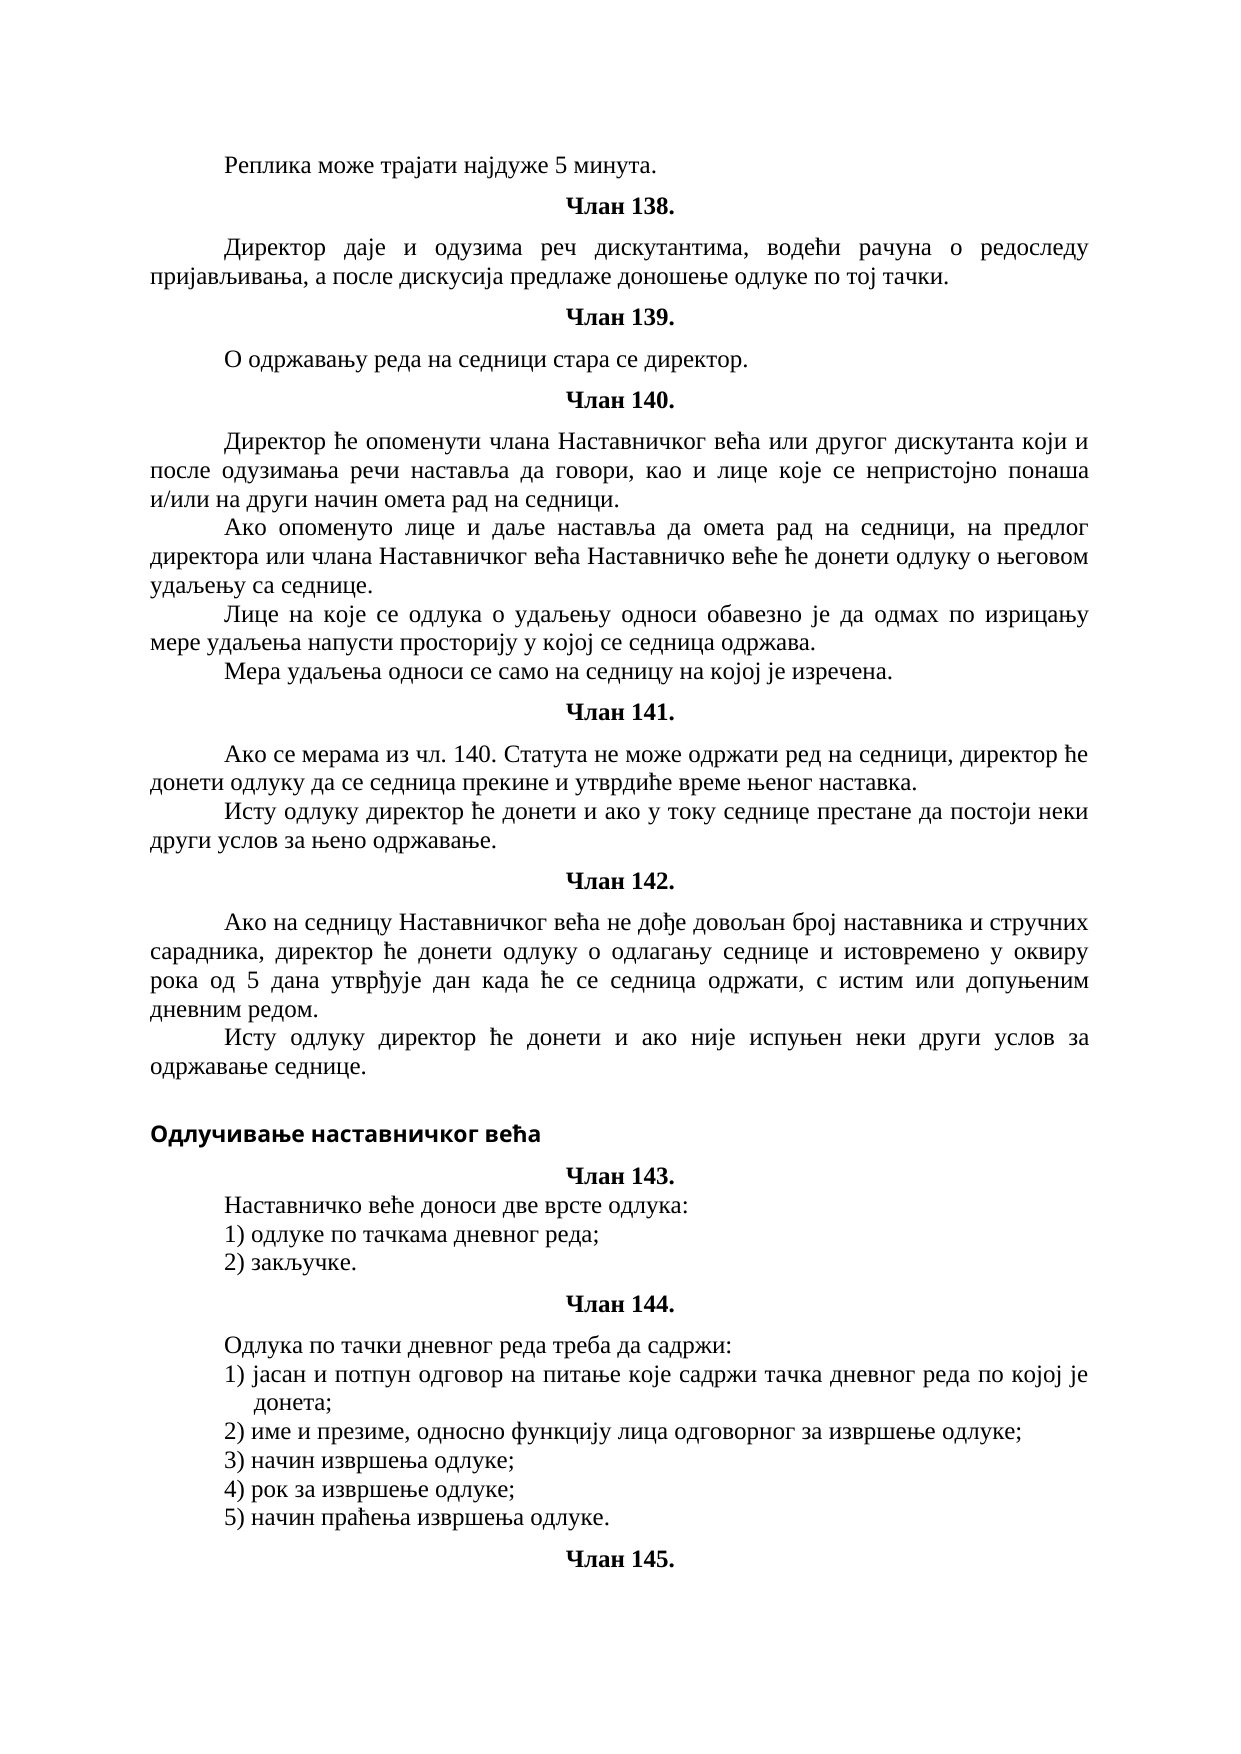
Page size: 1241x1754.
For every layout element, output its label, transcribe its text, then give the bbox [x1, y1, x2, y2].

text Члан 139. [150, 302, 1090, 331]
text Мера удаљења односи се само на седницу на којој је изречена. [150, 656, 1090, 685]
text Члан 140. [150, 385, 1090, 414]
text 2) име и презиме, односно функцију лица одговорног за извршење одлуке; [150, 1416, 1090, 1445]
text Ако на седницу Наставничког већа не дође довољан број наставника и стручних сарадника, директор ће донети одлуку о одлагању седнице и истовремено у оквиру рока од 5 дана утврђује дан када ће се седница одржати, с истим или допуњеним дневним редом. [150, 907, 1090, 1022]
text Лице на које се одлука о удаљењу односи обавезно је да одмах по изрицању мере удаљења напусти просторију у којој се седница одржава. [150, 599, 1090, 656]
text Члан 145. [150, 1544, 1090, 1572]
text Исту одлуку директор ће донети и ако није испуњен неки други услов за одржавање седнице. [150, 1022, 1090, 1080]
text Члан 144. [150, 1289, 1090, 1317]
text Директор даје и одузима реч дискутантима, водећи рачуна о редоследу пријављивања, а после дискусија предлаже доношење одлуке по тој тачки. [150, 232, 1090, 290]
text 1) јасан и потпун одговор на питање које садржи тачка дневног реда по којој је донета; [224, 1359, 1090, 1416]
text 3) начин извршења одлуке; [150, 1445, 1090, 1474]
text 5) начин праћења извршења одлуке. [150, 1502, 1090, 1531]
text 1) одлуке по тачкама дневног реда; [150, 1219, 1090, 1247]
text Ако се мерама из чл. 140. Статута не може одржати ред на седници, директор ће донети одлуку да се седница прекине и утврдиће време њеног наставка. [150, 739, 1090, 796]
text Члан 142. [150, 866, 1090, 895]
text Директор ће опоменути члана Наставничког већа или другог дискутанта који и после одузимања речи наставља да говори, као и лице које се непристојно понаша и/или на други начин омета рад на седници. [150, 426, 1090, 512]
text Реплика може трајати најдуже 5 минута. [150, 150, 1090, 179]
text Одлука по тачки дневног реда треба да садржи: [150, 1330, 1090, 1359]
text О одржавању реда на седници стара се директор. [150, 344, 1090, 372]
text Члан 143. [150, 1161, 1090, 1190]
subtitle Одлучивање наставничког већа [150, 1117, 1090, 1149]
text Члан 138. [150, 191, 1090, 220]
text Члан 141. [150, 697, 1090, 726]
text Исту одлуку директор ће донети и ако у току седнице престане да постоји неки други услов за њено одржавање. [150, 796, 1090, 854]
text 2) закључке. [150, 1247, 1090, 1276]
text 4) рок за извршење одлуке; [150, 1474, 1090, 1502]
text Ако опоменуто лице и даље наставља да омета рад на седници, на предлог директора или члана Наставничког већа Наставничко веће ће донети одлуку о његовом удаљењу са седнице. [150, 512, 1090, 599]
text Наставничко веће доноси две врсте одлука: [150, 1190, 1090, 1219]
